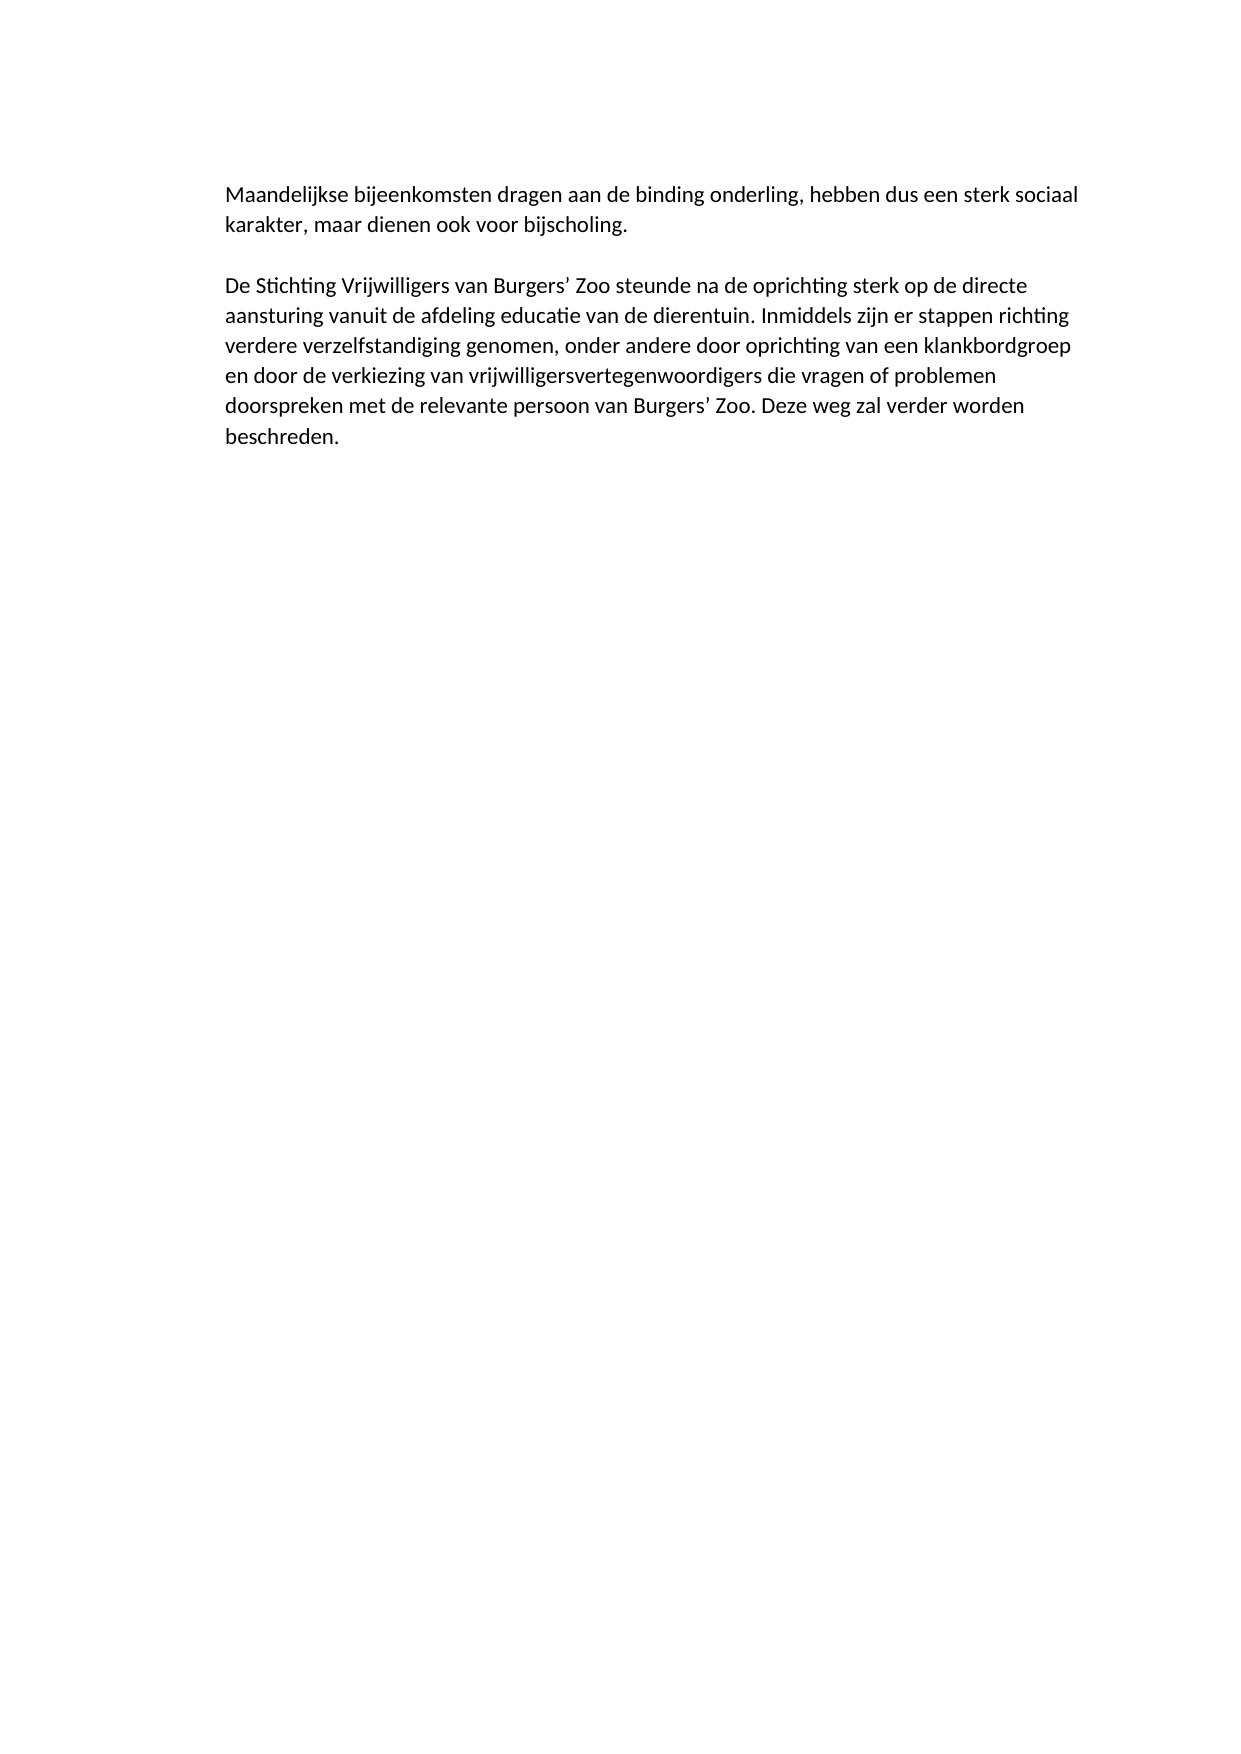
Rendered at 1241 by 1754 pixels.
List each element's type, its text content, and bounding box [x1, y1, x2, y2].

text De Stichting Vrijwilligers van Burgers’ Zoo steunde na de oprichting sterk op de directe aansturing vanuit de afdeling educatie van de dierentuin. Inmiddels zijn er stappen richting verdere verzelfstandiging genomen, onder andere door oprichting van een klankbordgroep en door de verkiezing van vrijwilligersvertegenwoordigers die vragen of problemen doorspreken met de relevante persoon van Burgers’ Zoo. Deze weg zal verder worden beschreden. [225, 271, 1090, 450]
text Maandelijkse bijeenkomsten dragen aan de binding onderling, hebben dus een sterk sociaal karakter, maar dienen ook voor bijscholing. [225, 180, 1090, 238]
